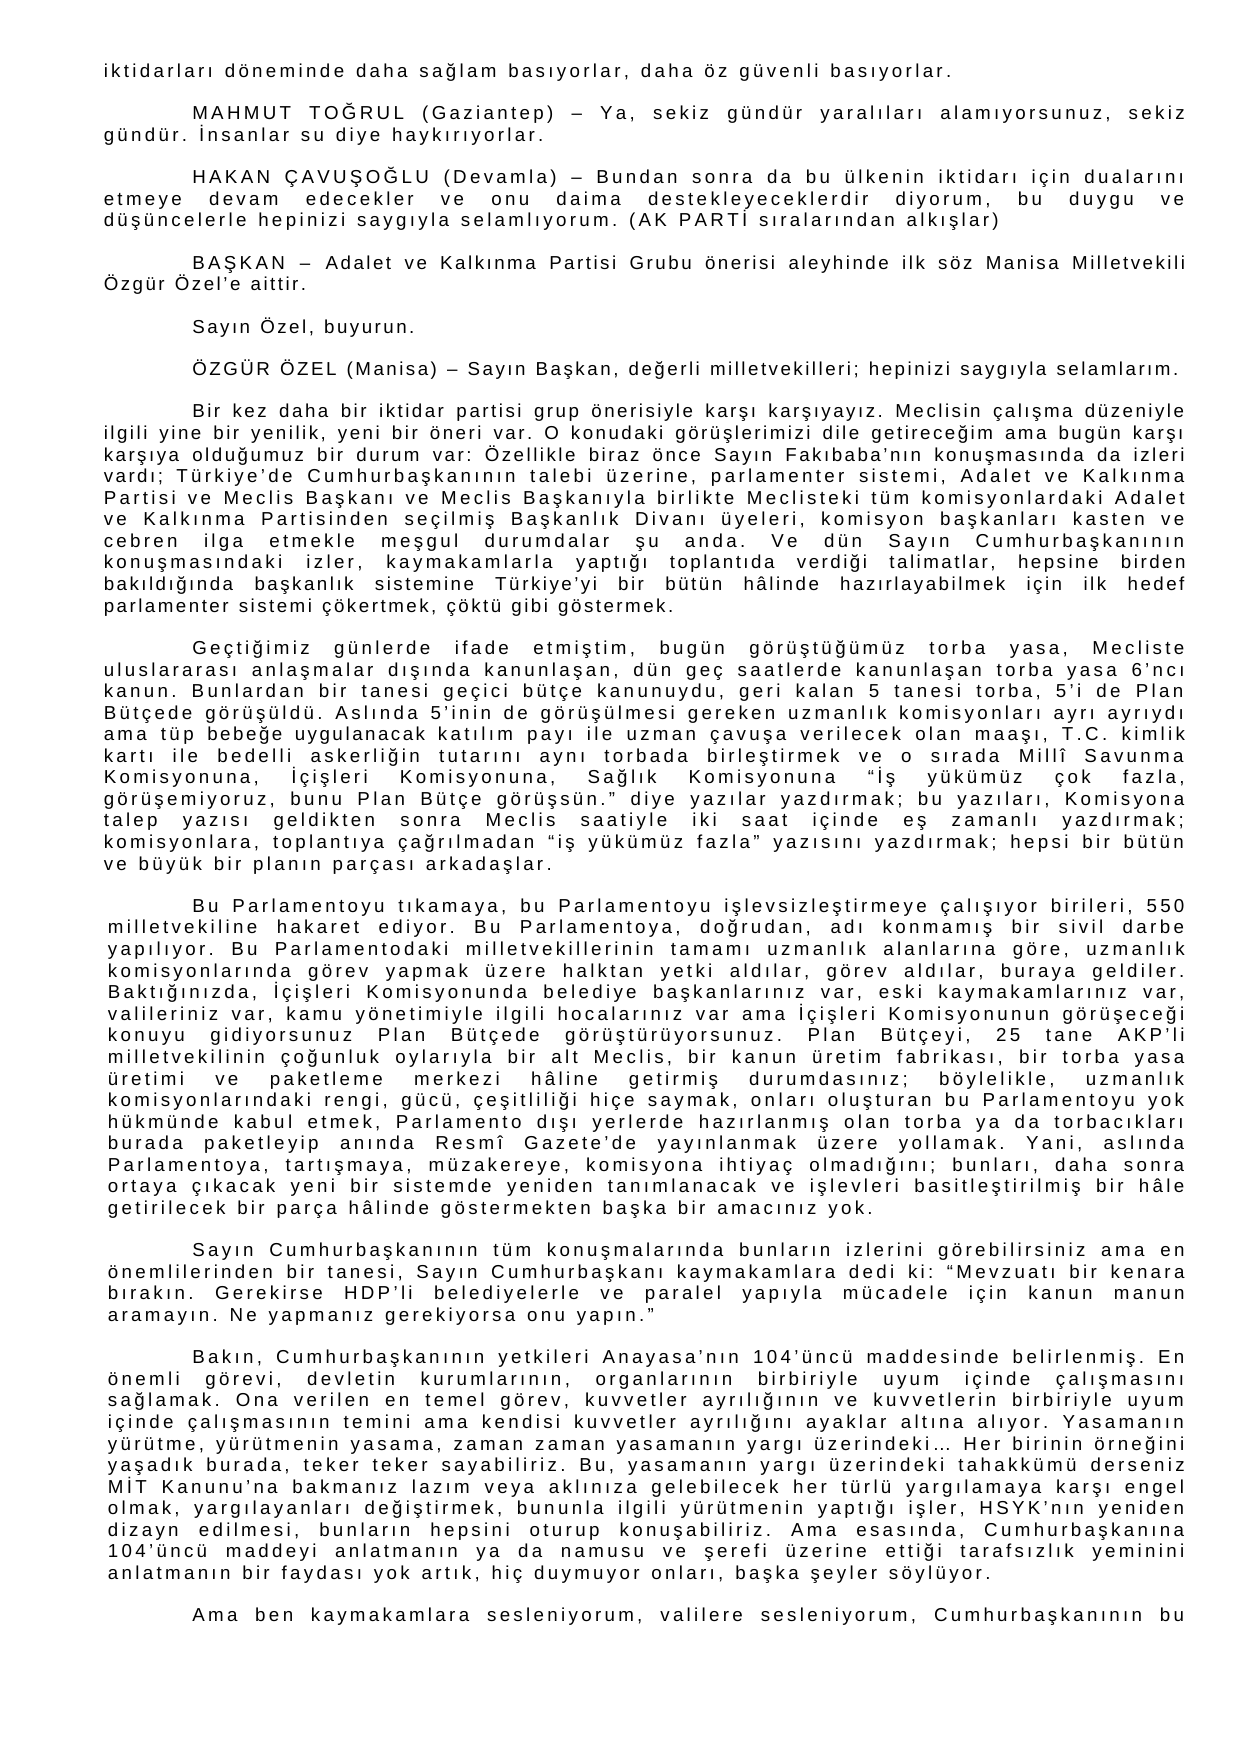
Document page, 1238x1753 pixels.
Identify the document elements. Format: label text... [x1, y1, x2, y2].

text Bu Parlamentoyu tıkamaya, bu Parlamentoyu işlevsizleştirmeye çalışıyor birileri, 550 milletvekiline hakaret ediyor. Bu Parlamentoya, doğrudan, adı konmamış bir sivil darbe yapılıyor. Bu Parlamentodaki milletvekillerinin tamamı uzmanlık alanlarına göre, uzmanlık komisyonlarında görev yapmak üzere halktan yetki aldılar, görev aldılar, buraya geldiler. Baktığınızda, İçişleri Komisyonunda belediye başkanlarınız var, eski kaymakamlarınız var, valileriniz var, kamu yönetimiyle ilgili hocalarınız var ama İçişleri Komisyonunun görüşeceği konuyu gidiyorsunuz Plan Bütçede görüştürüyorsunuz. Plan Bütçeyi, 25 tane AKP’li milletvekilinin çoğunluk oylarıyla bir alt Meclis, bir kanun üretim fabrikası, bir torba yasa üretimi ve paketleme merkezi hâline getirmiş durumdasınız; böylelikle, uzmanlık komisyonlarındaki rengi, gücü, çeşitliliği hiçe saymak, onları oluşturan bu Parlamentoyu yok hükmünde kabul etmek, Parlamento dışı yerlerde hazırlanmış olan torba ya da torbacıkları burada paketleyip anında Resmî Gazete’de yayınlanmak üzere yollamak. Yani, aslında Parlamentoya, tartışmaya, müzakereye, komisyona ihtiyaç olmadığını; bunları, daha sonra ortaya çıkacak yeni bir sistemde yeniden tanımlanacak ve işlevleri basitleştirilmiş bir hâle getirilecek bir parça hâlinde göstermekten başka bir amacınız yok. [108, 895, 1186, 1218]
text BAŞKAN – Adalet ve Kalkınma Partisi Grubu önerisi aleyhinde ilk söz Manisa Milletvekili Özgür Özel’e aittir. [103, 252, 1186, 295]
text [103, 60, 1186, 81]
text MAHMUT TOĞRUL (Gaziantep) – Ya, sekiz gündür yaralıları alamıyorsunuz, sekiz gündür. İnsanlar su diye haykırıyorlar. [103, 102, 1186, 145]
text Bakın, Cumhurbaşkanının yetkileri Anayasa’nın 104’üncü maddesinde belirlenmiş. En önemli görevi, devletin kurumlarının, organlarının birbiriyle uyum içinde çalışmasını sağlamak. Ona verilen en temel görev, kuvvetler ayrılığının ve kuvvetlerin birbiriyle uyum içinde çalışmasının temini ama kendisi kuvvetler ayrılığını ayaklar altına alıyor. Yasamanın yürütme, yürütmenin yasama, zaman zaman yasamanın yargı üzerindeki… Her birinin örneğini yaşadık burada, teker teker sayabiliriz. Bu, yasamanın yargı üzerindeki tahakkümü derseniz MİT Kanunu’na bakmanız lazım veya aklınıza gelebilecek her türlü yargılamaya karşı engel olmak, yargılayanları değiştirmek, bununla ilgili yürütmenin yaptığı işler, HSYK’nın yeniden dizayn edilmesi, bunların hepsini oturup konuşabiliriz. Ama esasında, Cumhurbaşkanına 104’üncü maddeyi anlatmanın ya da namusu ve şerefi üzerine ettiği tarafsızlık yeminini anlatmanın bir faydası yok artık, hiç duymuyor onları, başka şeyler söylüyor. [108, 1346, 1186, 1583]
text Geçtiğimiz günlerde ifade etmiştim, bugün görüştüğümüz torba yasa, Mecliste uluslararası anlaşmalar dışında kanunlaşan, dün geç saatlerde kanunlaşan torba yasa 6’ncı kanun. Bunlardan bir tanesi geçici bütçe kanunuydu, geri kalan 5 tanesi torba, 5’i de Plan Bütçede görüşüldü. Aslında 5’inin de görüşülmesi gereken uzmanlık komisyonları ayrı ayrıydı ama tüp bebeğe uygulanacak katılım payı ile uzman çavuşa verilecek olan maaşı, T.C. kimlik kartı ile bedelli askerliğin tutarını aynı torbada birleştirmek ve o sırada Millî Savunma Komisyonuna, İçişleri Komisyonuna, Sağlık Komisyonuna “İş yükümüz çok fazla, görüşemiyoruz, bunu Plan Bütçe görüşsün.” diye yazılar yazdırmak; bu yazıları, Komisyona talep yazısı geldikten sonra Meclis saatiyle iki saat içinde eş zamanlı yazdırmak; komisyonlara, toplantıya çağrılmadan “iş yükümüz fazla” yazısını yazdırmak; hepsi bir bütün ve büyük bir planın parçası arkadaşlar. [103, 637, 1186, 874]
text ÖZGÜR ÖZEL (Manisa) – Sayın Başkan, değerli milletvekilleri; hepinizi saygıyla selamlarım. [103, 358, 1186, 379]
text Sayın Cumhurbaşkanının tüm konuşmalarında bunların izlerini görebilirsiniz ama en önemlilerinden bir tanesi, Sayın Cumhurbaşkanı kaymakamlara dedi ki: “Mevzuatı bir kenara bırakın. Gerekirse HDP’li belediyelerle ve paralel yapıyla mücadele için kanun manun aramayın. Ne yapmanız gerekiyorsa onu yapın.” [108, 1239, 1186, 1325]
text HAKAN ÇAVUŞOĞLU (Devamla) – Bundan sonra da bu ülkenin iktidarı için dualarını etmeye devam edecekler ve onu daima destekleyeceklerdir diyorum, bu duygu ve düşüncelerle hepinizi saygıyla selamlıyorum. (AK PARTİ sıralarından alkışlar) [103, 166, 1186, 231]
text Bir kez daha bir iktidar partisi grup önerisiyle karşı karşıyayız. Meclisin çalışma düzeniyle ilgili yine bir yenilik, yeni bir öneri var. O konudaki görüşlerimizi dile getireceğim ama bugün karşı karşıya olduğumuz bir durum var: Özellikle biraz önce Sayın Fakıbaba’nın konuşmasında da izleri vardı; Türkiye’de Cumhurbaşkanının talebi üzerine, parlamenter sistemi, Adalet ve Kalkınma Partisi ve Meclis Başkanı ve Meclis Başkanıyla birlikte Meclisteki tüm komisyonlardaki Adalet ve Kalkınma Partisinden seçilmiş Başkanlık Divanı üyeleri, komisyon başkanları kasten ve cebren ilga etmekle meşgul durumdalar şu anda. Ve dün Sayın Cumhurbaşkanının konuşmasındaki izler, kaymakamlarla yaptığı toplantıda verdiği talimatlar, hepsine birden bakıldığında başkanlık sistemine Türkiye’yi bir bütün hâlinde hazırlayabilmek için ilk hedef parlamenter sistemi çökertmek, çöktü gibi göstermek. [103, 400, 1186, 616]
text Sayın Özel, buyurun. [103, 316, 1186, 337]
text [108, 1604, 1186, 1626]
